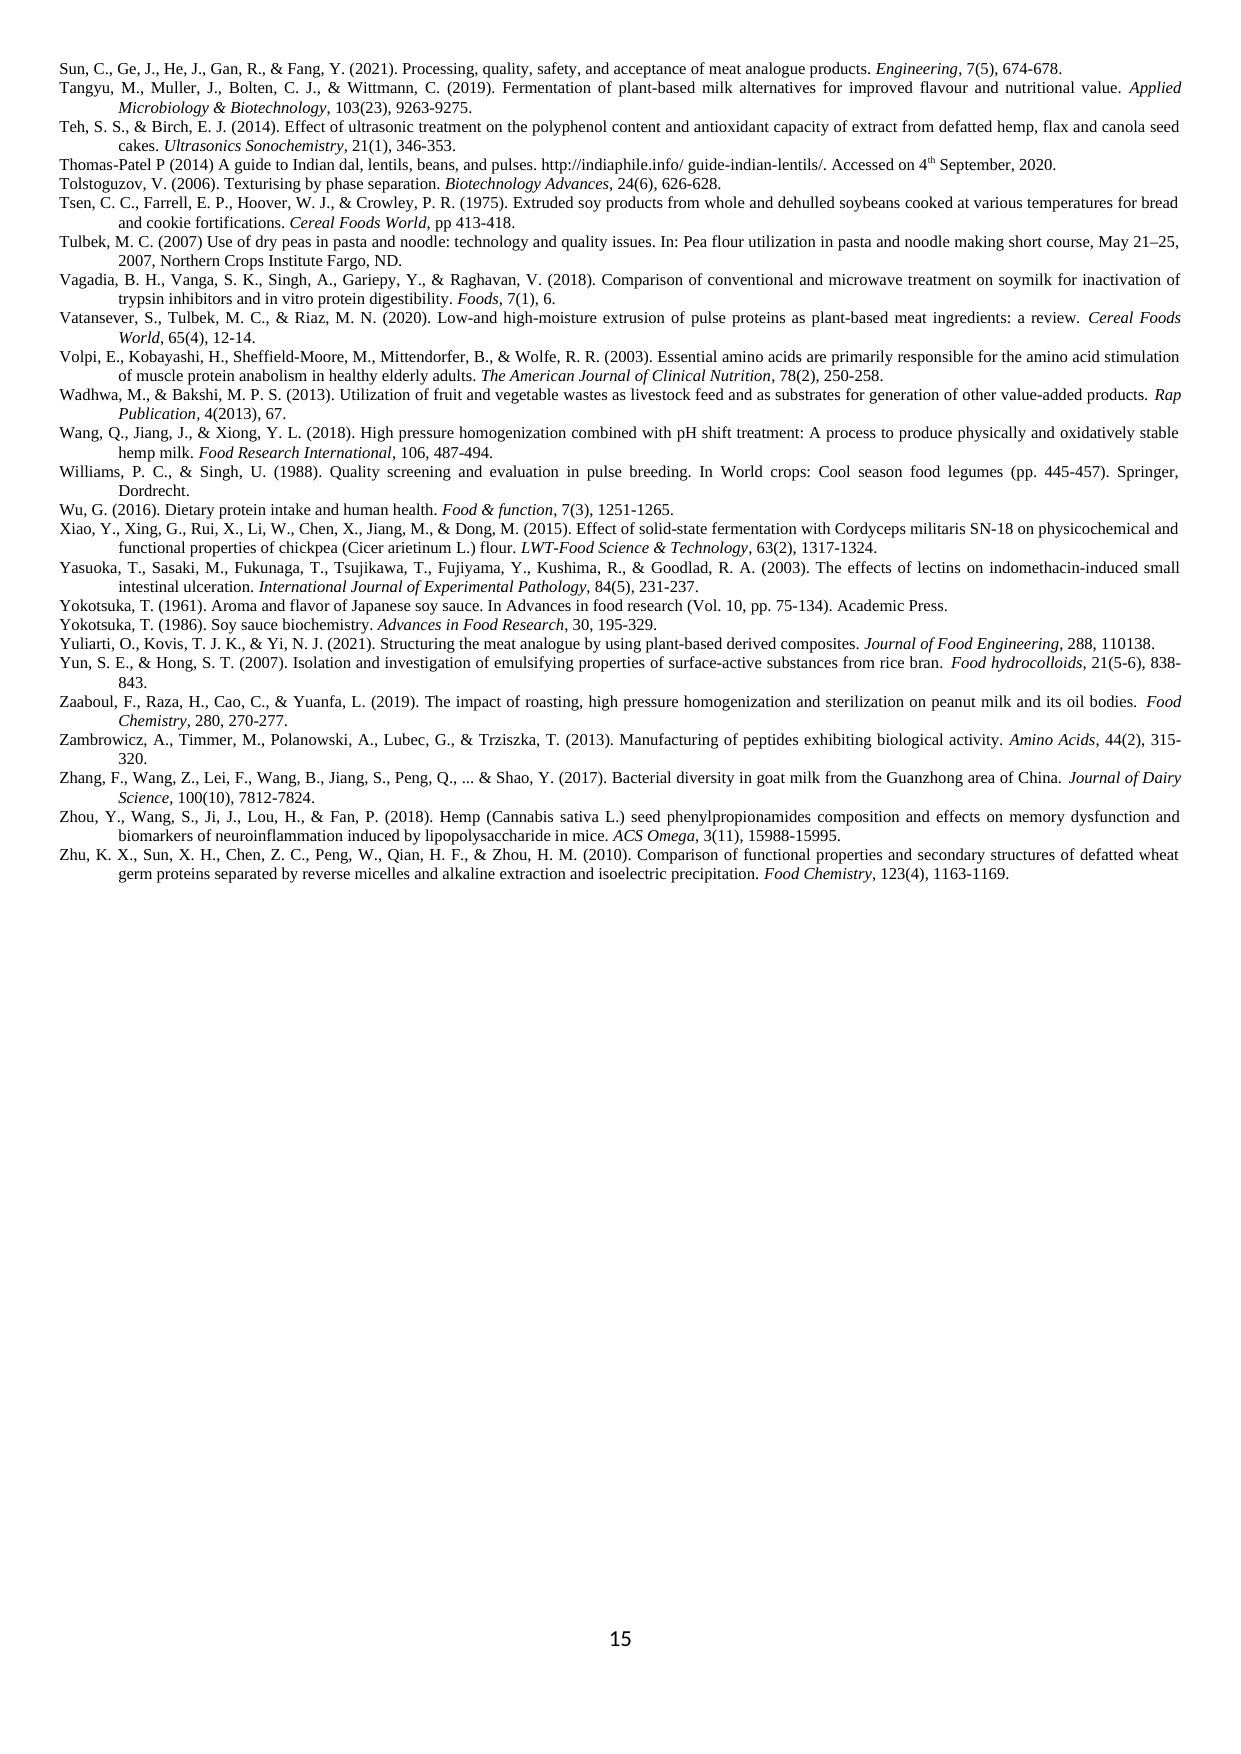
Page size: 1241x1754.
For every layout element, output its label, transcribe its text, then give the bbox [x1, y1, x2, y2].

text Vatansever, S., Tulbek, M. C., & Riaz, M. N. (2020). Low-and high-moisture extrusion of pulse proteins as plant-based meat ingredients: a review. Cereal Foods World, 65(4), 12-14. [59, 308, 1181, 347]
text Teh, S. S., & Birch, E. J. (2014). Effect of ultrasonic treatment on the polyphenol content and antioxidant capacity of extract from defatted hemp, flax and canola seed cakes. Ultrasonics Sonochemistry, 21(1), 346-353. [59, 117, 1181, 155]
text Sun, C., Ge, J., He, J., Gan, R., & Fang, Y. (2021). Processing, quality, safety, and acceptance of meat analogue products. Engineering, 7(5), 674-678. [59, 59, 1181, 78]
text Wu, G. (2016). Dietary protein intake and human health. Food & function, 7(3), 1251-1265. [59, 500, 1181, 519]
text Tulbek, M. C. (2007) Use of dry peas in pasta and noodle: technology and quality issues. In: Pea flour utilization in pasta and noodle making short course, May 21–25, 2007, Northern Crops Institute Fargo, ND. [59, 232, 1181, 270]
text Zhang, F., Wang, Z., Lei, F., Wang, B., Jiang, S., Peng, Q., ... & Shao, Y. (2017). Bacterial diversity in goat milk from the Guanzhong area of China. Journal of Dairy Science, 100(10), 7812-7824. [59, 768, 1181, 807]
text Zambrowicz, A., Timmer, M., Polanowski, A., Lubec, G., & Trziszka, T. (2013). Manufacturing of peptides exhibiting biological activity. Amino Acids, 44(2), 315-320. [59, 730, 1181, 768]
text Zhu, K. X., Sun, X. H., Chen, Z. C., Peng, W., Qian, H. F., & Zhou, H. M. (2010). Comparison of functional properties and secondary structures of defatted wheat germ proteins separated by reverse micelles and alkaline extraction and isoelectric precipitation. Food Chemistry, 123(4), 1163-1169. [59, 845, 1181, 883]
text Williams, P. C., & Singh, U. (1988). Quality screening and evaluation in pulse breeding. In World crops: Cool season food legumes (pp. 445-457). Springer, Dordrecht. [59, 462, 1181, 500]
text Yokotsuka, T. (1986). Soy sauce biochemistry. Advances in Food Research, 30, 195-329. [59, 615, 1181, 634]
text Yuliarti, O., Kovis, T. J. K., & Yi, N. J. (2021). Structuring the meat analogue by using plant-based derived composites. Journal of Food Engineering, 288, 110138. [59, 634, 1181, 653]
text Vagadia, B. H., Vanga, S. K., Singh, A., Gariepy, Y., & Raghavan, V. (2018). Comparison of conventional and microwave treatment on soymilk for inactivation of trypsin inhibitors and in vitro protein digestibility. Foods, 7(1), 6. [59, 270, 1181, 308]
text Tolstoguzov, V. (2006). Texturising by phase separation. Biotechnology Advances, 24(6), 626-628. [59, 174, 1181, 193]
text Wadhwa, M., & Bakshi, M. P. S. (2013). Utilization of fruit and vegetable wastes as livestock feed and as substrates for generation of other value-added products. Rap Publication, 4(2013), 67. [59, 385, 1181, 423]
text Yun, S. E., & Hong, S. T. (2007). Isolation and investigation of emulsifying properties of surface-active substances from rice bran. Food hydrocolloids, 21(5-6), 838-843. [59, 653, 1181, 692]
text Zaaboul, F., Raza, H., Cao, C., & Yuanfa, L. (2019). The impact of roasting, high pressure homogenization and sterilization on peanut milk and its oil bodies. Food Chemistry, 280, 270-277. [59, 692, 1181, 730]
text Tsen, C. C., Farrell, E. P., Hoover, W. J., & Crowley, P. R. (1975). Extruded soy products from whole and dehulled soybeans cooked at various temperatures for bread and cookie fortifications. Cereal Foods World, pp 413-418. [59, 193, 1181, 232]
text Volpi, E., Kobayashi, H., Sheffield-Moore, M., Mittendorfer, B., & Wolfe, R. R. (2003). Essential amino acids are primarily responsible for the amino acid stimulation of muscle protein anabolism in healthy elderly adults. The American Journal of Clinical Nutrition, 78(2), 250-258. [59, 347, 1181, 385]
text Wang, Q., Jiang, J., & Xiong, Y. L. (2018). High pressure homogenization combined with pH shift treatment: A process to produce physically and oxidatively stable hemp milk. Food Research International, 106, 487-494. [59, 423, 1181, 462]
text Zhou, Y., Wang, S., Ji, J., Lou, H., & Fan, P. (2018). Hemp (Cannabis sativa L.) seed phenylpropionamides composition and effects on memory dysfunction and biomarkers of neuroinflammation induced by lipopolysaccharide in mice. ACS Omega, 3(11), 15988-15995. [59, 807, 1181, 845]
text Yasuoka, T., Sasaki, M., Fukunaga, T., Tsujikawa, T., Fujiyama, Y., Kushima, R., & Goodlad, R. A. (2003). The effects of lectins on indomethacin‐induced small intestinal ulceration. International Journal of Experimental Pathology, 84(5), 231-237. [59, 557, 1181, 596]
text Thomas-Patel P (2014) A guide to Indian dal, lentils, beans, and pulses. http://indiaphile.info/ guide-indian-lentils/. Accessed on 4th September, 2020. [59, 155, 1181, 174]
text Xiao, Y., Xing, G., Rui, X., Li, W., Chen, X., Jiang, M., & Dong, M. (2015). Effect of solid-state fermentation with Cordyceps militaris SN-18 on physicochemical and functional properties of chickpea (Cicer arietinum L.) flour. LWT-Food Science & Technology, 63(2), 1317-1324. [59, 519, 1181, 557]
text Yokotsuka, T. (1961). Aroma and flavor of Japanese soy sauce. In Advances in food research (Vol. 10, pp. 75-134). Academic Press. [59, 596, 1181, 615]
text Tangyu, M., Muller, J., Bolten, C. J., & Wittmann, C. (2019). Fermentation of plant-based milk alternatives for improved flavour and nutritional value. Applied Microbiology & Biotechnology, 103(23), 9263-9275. [59, 78, 1181, 117]
